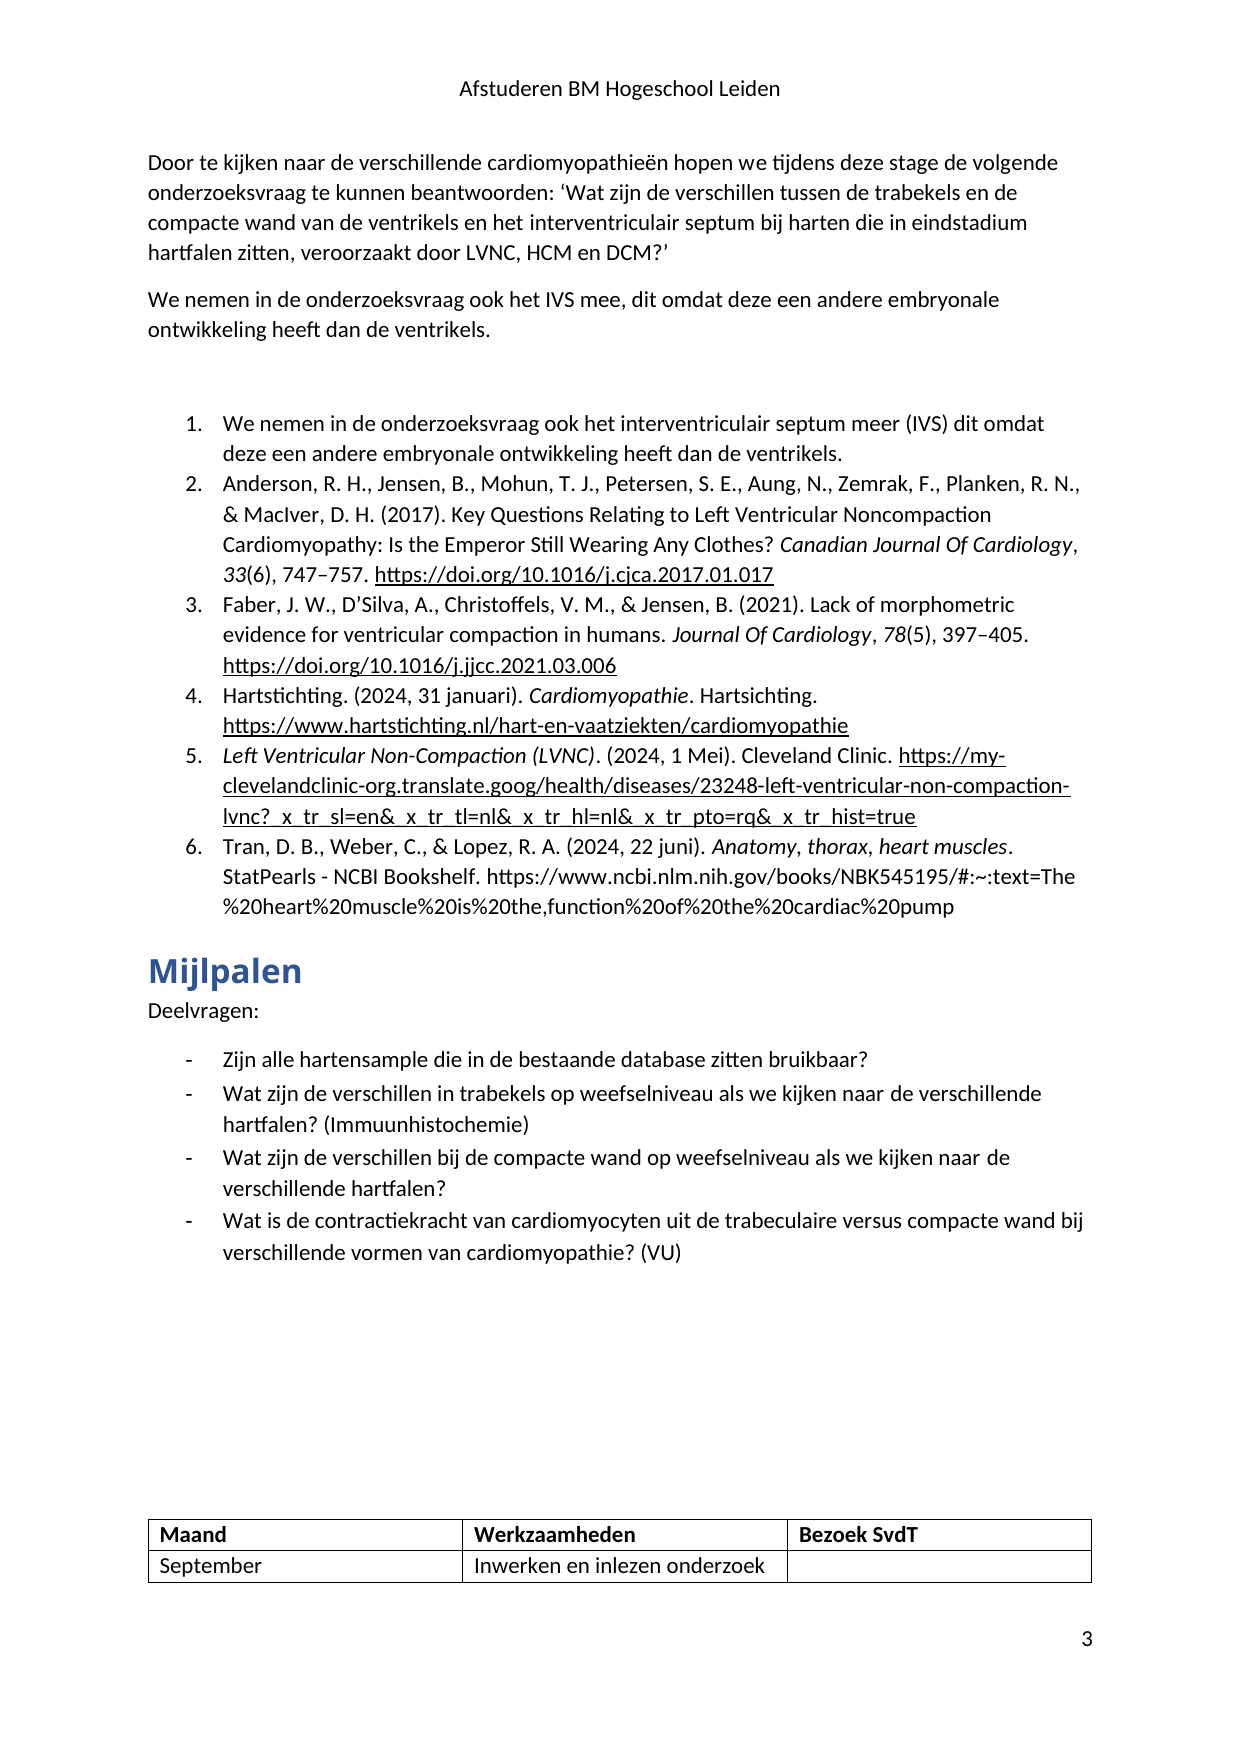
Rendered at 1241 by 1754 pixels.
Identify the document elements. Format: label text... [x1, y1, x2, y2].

subtitle Mijlpalen [148, 948, 1093, 993]
table_header Maand [149, 1520, 462, 1550]
list We nemen in de onderzoeksvraag ook het interventriculair septum meer (IVS) dit omdat deze een andere embryonale ontwikkeling heeft dan de ventrikels. [185, 409, 1093, 467]
text We nemen in de onderzoeksvraag ook het IVS mee, dit omdat deze een andere embryonale ontwikkeling heeft dan de ventrikels. [148, 285, 1093, 343]
list Tran, D. B., Weber, C., & Lopez, R. A. (2024, 22 juni). Anatomy, thorax, heart muscles. StatPearls - NCBI Bookshelf. https://www.ncbi.nlm.nih.gov/books/NBK545195/#:~:text=The%20heart%20muscle%20is%20the,function%20of%20the%20cardiac%20pump [185, 832, 1093, 920]
list Wat zijn de verschillen bij de compacte wand op weefselniveau als we kijken naar de verschillende hartfalen? [185, 1141, 1093, 1202]
list Hartstichting. (2024, 31 januari). Cardiomyopathie. Hartsichting. https://www.hartstichting.nl/hart-en-vaatziekten/cardiomyopathie [185, 681, 1093, 739]
list Wat zijn de verschillen in trabekels op weefselniveau als we kijken naar de verschillende hartfalen? (Immuunhistochemie) [185, 1077, 1093, 1139]
list Faber, J. W., D’Silva, A., Christoffels, V. M., & Jensen, B. (2021). Lack of morphometric evidence for ventricular compaction in humans. Journal Of Cardiology, 78(5), 397–405. https://doi.org/10.1016/j.jjcc.2021.03.006 [185, 590, 1093, 679]
table_cell [788, 1551, 1091, 1582]
list Left Ventricular Non-Compaction (LVNC). (2024, 1 Mei). Cleveland Clinic. https://my-clevelandclinic-org.translate.goog/health/diseases/23248-left-ventricular-non-compaction-lvnc?_x_tr_sl=en&_x_tr_tl=nl&_x_tr_hl=nl&_x_tr_pto=rq&_x_tr_hist=true [185, 741, 1093, 830]
list Anderson, R. H., Jensen, B., Mohun, T. J., Petersen, S. E., Aung, N., Zemrak, F., Planken, R. N., & MacIver, D. H. (2017). Key Questions Relating to Left Ventricular Noncompaction Cardiomyopathy: Is the Emperor Still Wearing Any Clothes? Canadian Journal Of Cardiology, 33(6), 747–757. https://doi.org/10.1016/j.cjca.2017.01.017 [185, 469, 1093, 588]
table_header Werkzaamheden [463, 1520, 787, 1550]
table_header Bezoek SvdT [788, 1520, 1091, 1550]
list Wat is de contractiekracht van cardiomyocyten uit de trabeculaire versus compacte wand bij verschillende vormen van cardiomyopathie? (VU) [185, 1204, 1093, 1266]
list Zijn alle hartensample die in de bestaande database zitten bruikbaar? [185, 1043, 1093, 1075]
text Deelvragen: [148, 997, 1093, 1024]
text Door te kijken naar de verschillende cardiomyopathieën hopen we tijdens deze stage de volgende onderzoeksvraag te kunnen beantwoorden: ‘Wat zijn de verschillen tussen de trabekels en de compacte wand van de ventrikels en het interventriculair septum bij harten die in eindstadium hartfalen zitten, veroorzaakt door LVNC, HCM en DCM?’ [148, 148, 1093, 266]
table_cell Inwerken en inlezen onderzoek [463, 1551, 787, 1582]
table_cell September [149, 1551, 462, 1582]
